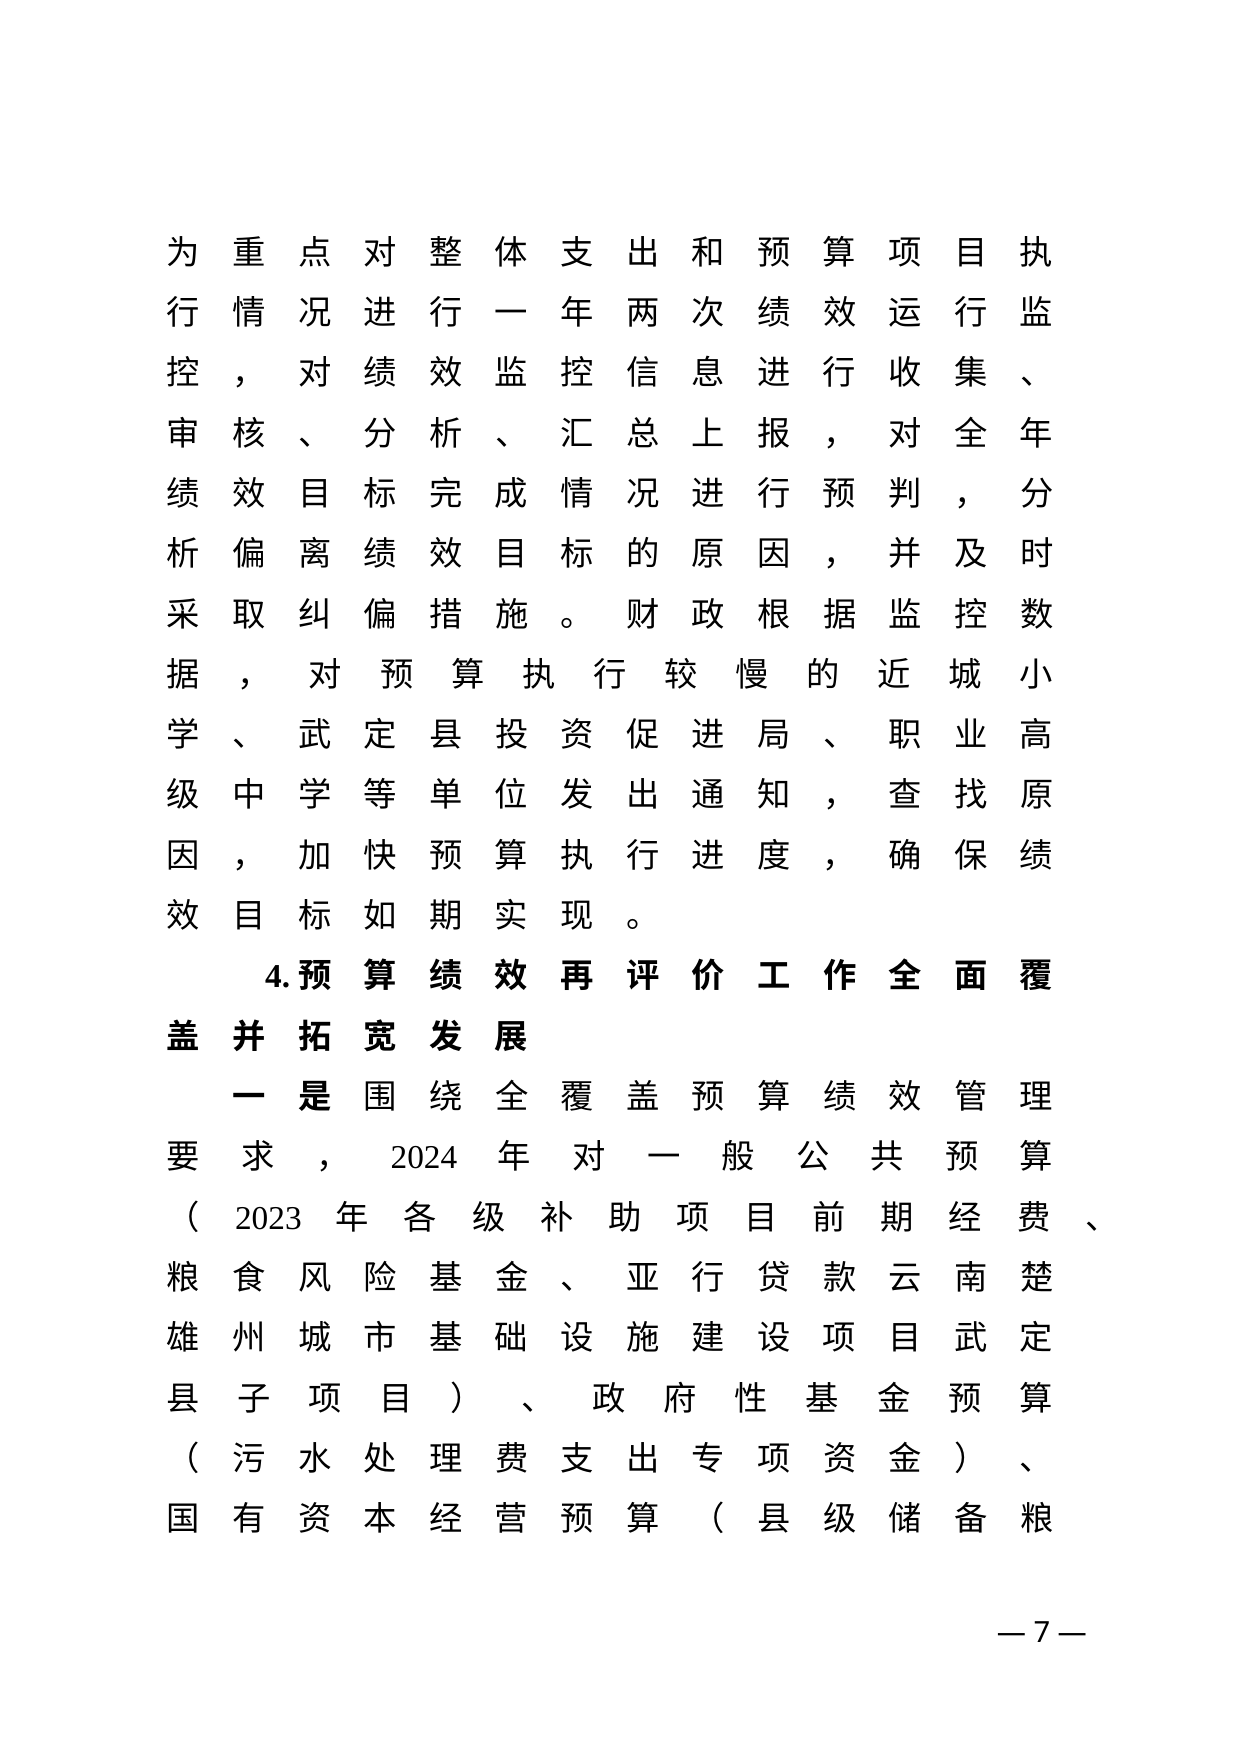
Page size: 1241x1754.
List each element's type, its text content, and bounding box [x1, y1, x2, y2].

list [167, 219, 1085, 943]
list 4.预算绩效再评价工作全面覆盖并拓宽发展 [167, 943, 1085, 1064]
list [167, 1064, 1085, 1546]
